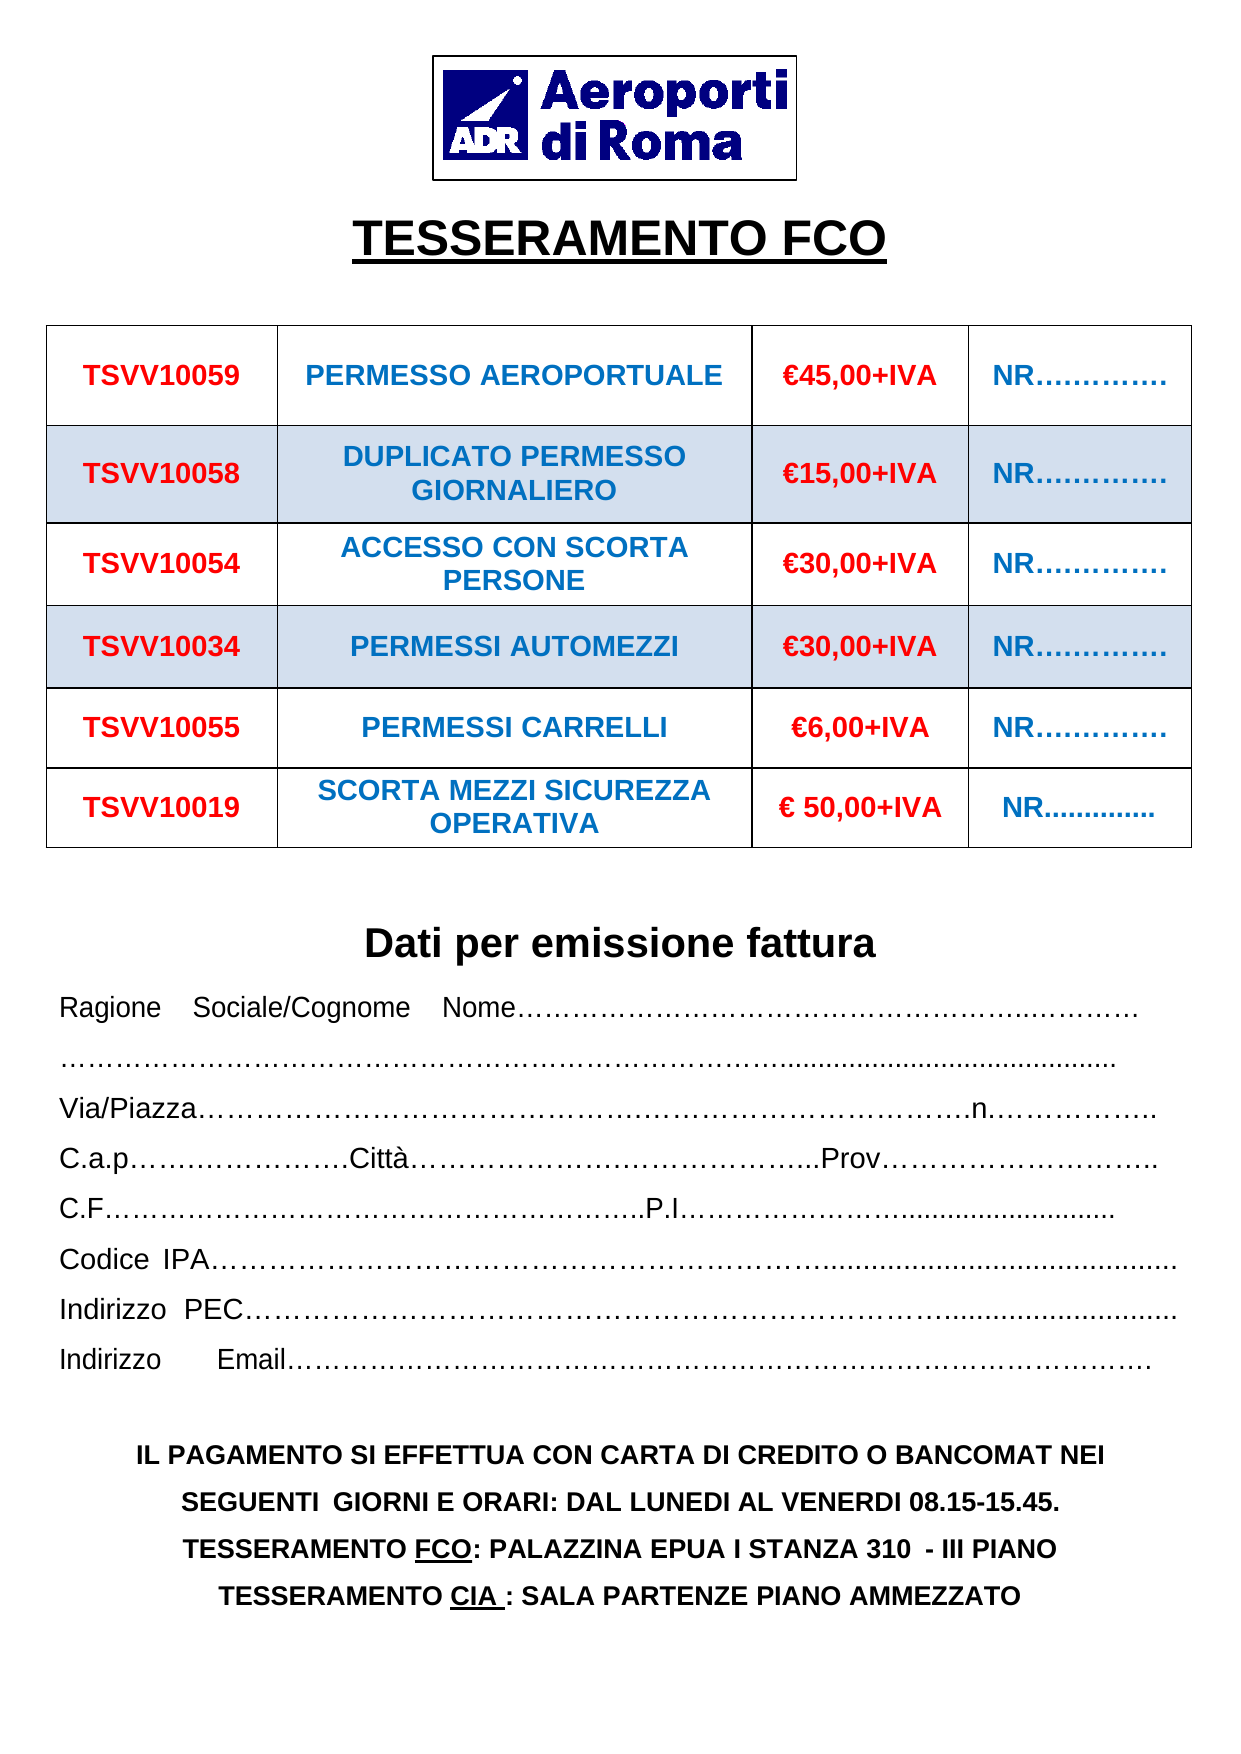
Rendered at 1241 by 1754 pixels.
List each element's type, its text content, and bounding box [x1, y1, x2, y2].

text TESSERAMENTO FCO [352, 209, 1205, 266]
table_header NR….………. [969, 326, 1191, 425]
table_cell TSVV10058 [47, 426, 277, 522]
table_cell PERMESSI AUTOMEZZI [278, 606, 751, 687]
table_cell €15,00+IVA [753, 426, 968, 522]
table_header TSVV10059 [47, 326, 277, 425]
text Dati per emissione fattura [65, 918, 1174, 966]
table_cell TSVV10055 [47, 689, 277, 767]
table_cell €30,00+IVA [753, 606, 968, 687]
subtitle IL PAGAMENTO SI EFFETTUA CON CARTA DI CREDITO O BANCOMAT NEI SEGUENTI GIORNI E ORARI: DAL LUNEDI AL VENERDI 08.15-15.45. [66, 1439, 1174, 1517]
table_cell DUPLICATO PERMESSO GIORNALIERO [278, 426, 751, 522]
text ……………………………………………………………………............................................ Via/Piazza……………………………………….…………………………….n.…………….. C.a.p…….…………….Città………………….………………...Prov……………………….. C.F…………………………………………………..P.I……………………............................ [59, 1040, 1174, 1225]
table_cell TSVV10019 [47, 769, 277, 847]
text Codice IPA………………………………………………………............................................ Indirizzo PEC………………………………………………………………............................. Indirizzo Email…………………………………………………………………………………. [59, 1242, 1178, 1376]
table_cell SCORTA MEZZI SICUREZZA OPERATIVA [278, 769, 751, 847]
table_cell € 50,00+IVA [753, 769, 968, 847]
table_cell NR….………. [969, 426, 1191, 522]
table_header €45,00+IVA [753, 326, 968, 425]
table_cell NR….………. [969, 689, 1191, 767]
table_cell TSVV10054 [47, 524, 277, 605]
subtitle Ragione Sociale/Cognome Nome………………………………………………..………… [59, 990, 1205, 1024]
table_cell PERMESSI CARRELLI [278, 689, 751, 767]
table_cell €6,00+IVA [753, 689, 968, 767]
table_cell TSVV10034 [47, 606, 277, 687]
text TESSERAMENTO FCO: PALAZZINA EPUA I STANZA 310 - III PIANO TESSERAMENTO CIA : SALA PARTENZE PIANO AMMEZZATO [182, 1533, 1057, 1611]
table_cell NR….………. [969, 524, 1191, 605]
table_cell ACCESSO CON SCORTA PERSONE [278, 524, 751, 605]
table_cell NR.............. [969, 769, 1191, 847]
picture [434, 57, 795, 177]
table_header PERMESSO AEROPORTUALE [278, 326, 751, 425]
table_cell €30,00+IVA [753, 524, 968, 605]
table_cell NR….………. [969, 606, 1191, 687]
